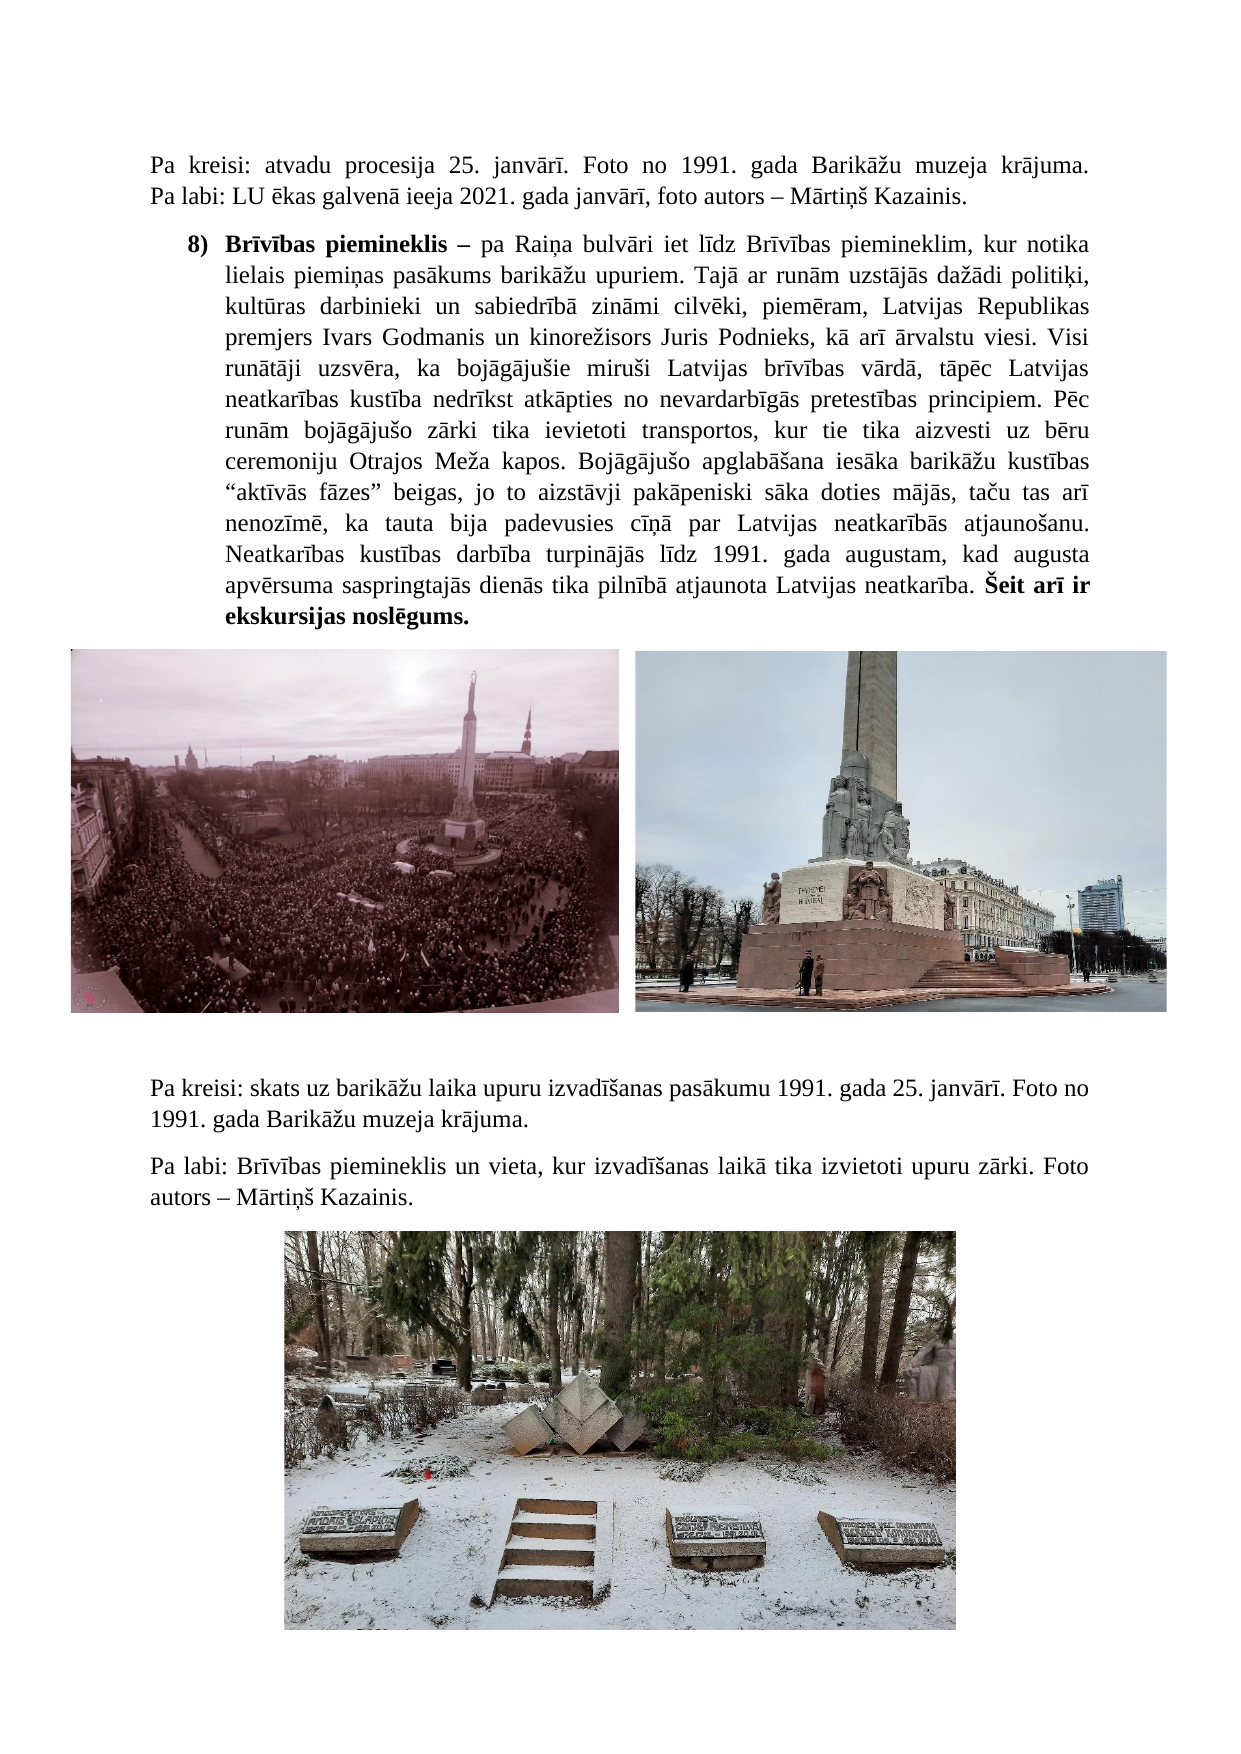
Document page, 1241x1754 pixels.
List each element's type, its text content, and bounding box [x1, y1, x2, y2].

text Pa kreisi: atvadu procesija 25. janvārī. Foto no 1991. gada Barikāžu muzeja krājuma. Pa labi: LU ēkas galvenā ieeja 2021. gada janvārī, foto autors – Mārtiņš Kazainis. [150, 150, 1090, 210]
picture [284, 1231, 956, 1630]
picture [635, 651, 1167, 1012]
text Pa kreisi: skats uz barikāžu laika upuru izvadīšanas pasākumu 1991. gada 25. janvārī. Foto no 1991. gada Barikāžu muzeja krājuma. [150, 1073, 1090, 1132]
text Pa labi: Brīvības piemineklis un vieta, kur izvadīšanas laikā tika izvietoti upuru zārki. Foto autors – Mārtiņš Kazainis. [150, 1151, 1090, 1211]
picture [70, 649, 619, 1013]
list Brīvības piemineklis – pa Raiņa bulvāri iet līdz Brīvības piemineklim, kur notika lielais piemiņas pasākums barikāžu upuriem. Tajā ar runām uzstājās dažādi politiķi, kultūras darbinieki un sabiedrībā zināmi cilvēki, piemēram, Latvijas Republikas premjers Ivars Godmanis un kinorežisors Juris Podnieks, kā arī ārvalstu viesi. Visi runātāji uzsvēra, ka bojāgājušie miruši Latvijas brīvības vārdā, tāpēc Latvijas neatkarības kustība nedrīkst atkāpties no nevardarbīgās pretestības principiem. Pēc runām bojāgājušo zārki tika ievietoti transportos, kur tie tika aizvesti uz bēru ceremoniju Otrajos Meža kapos. Bojāgājušo apglabāšana iesāka barikāžu kustības “aktīvās fāzes” beigas, jo to aizstāvji pakāpeniski sāka doties mājās, taču tas arī nenozīmē, ka tauta bija padevusies cīņā par Latvijas neatkarībās atjaunošanu. Neatkarības kustības darbība turpinājās līdz 1991. gada augustam, kad augusta apvērsuma saspringtajās dienās tika pilnībā atjaunota Latvijas neatkarība. Šeit arī ir ekskursijas noslēgums. [187, 229, 1090, 630]
